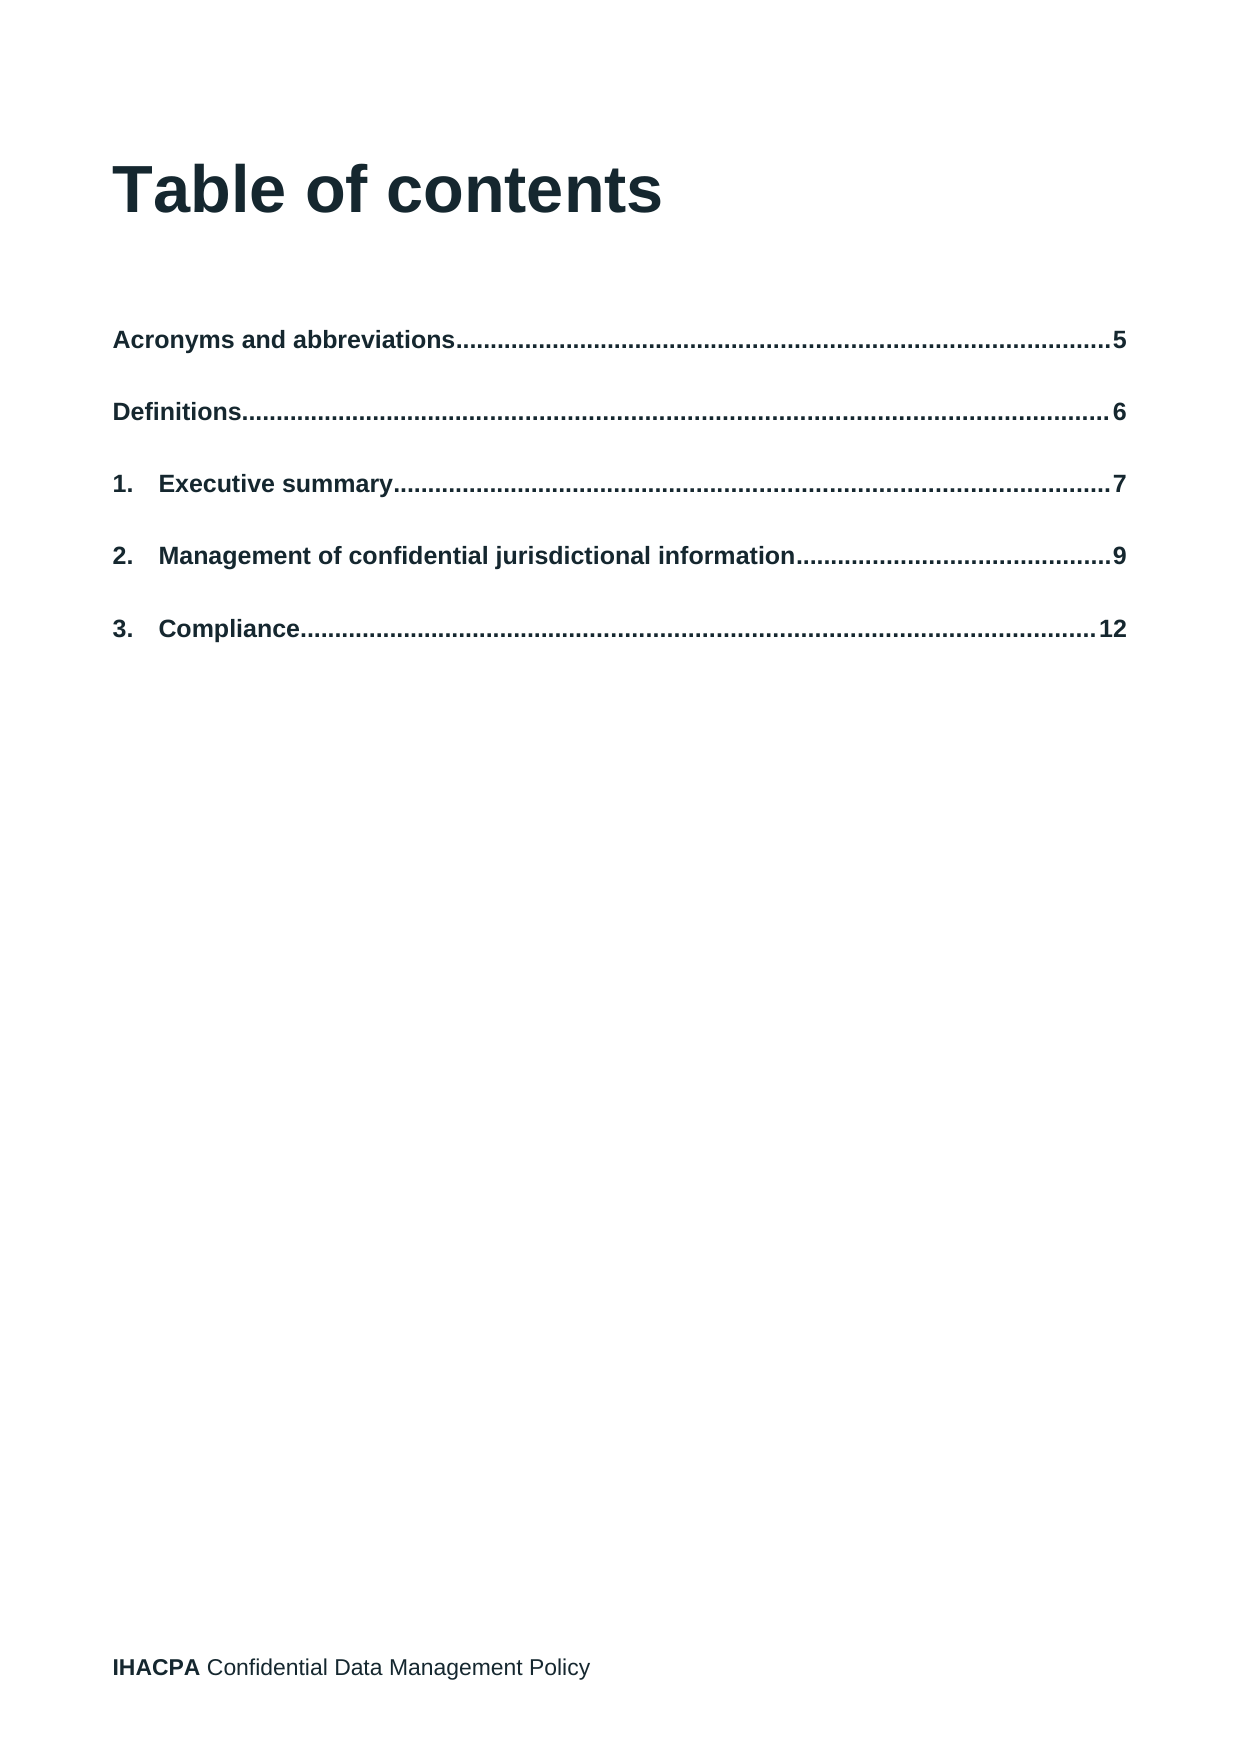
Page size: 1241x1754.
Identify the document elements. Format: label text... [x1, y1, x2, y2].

text 1. Executive summary 7 [112, 469, 1128, 498]
text Acronyms and abbreviations 5 [112, 325, 1128, 354]
text 3. Compliance 12 [112, 614, 1128, 643]
text 2. Management of confidential jurisdictional information 9 [112, 541, 1128, 570]
text Definitions 6 [112, 397, 1128, 426]
subtitle Table of contents [112, 150, 1128, 227]
